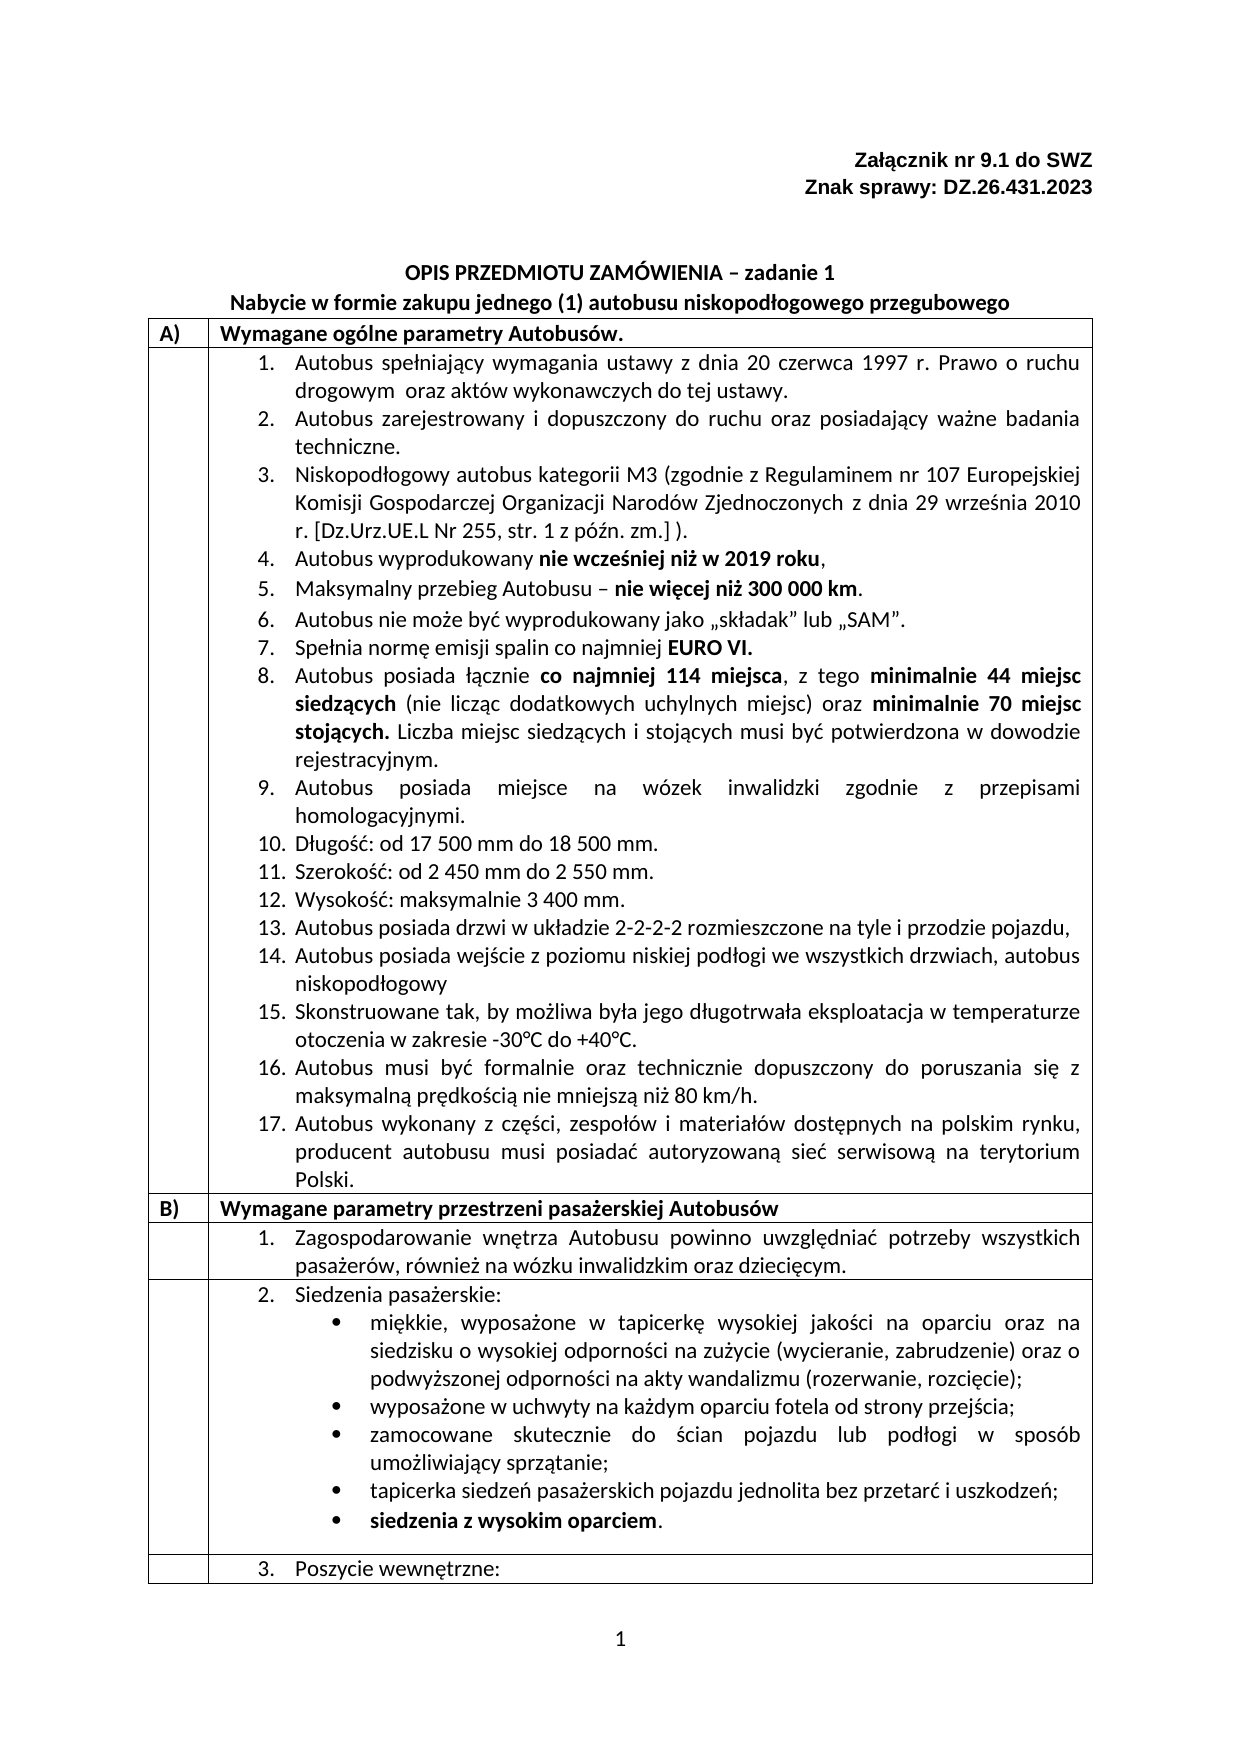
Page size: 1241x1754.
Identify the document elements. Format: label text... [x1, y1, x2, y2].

table_cell [149, 1280, 208, 1553]
table_cell Zagospodarowanie wnętrza Autobusu powinno uwzględniać potrzeby wszystkich pasażerów, również na wózku inwalidzkim oraz dziecięcym. [209, 1223, 1092, 1279]
text Nabycie w formie zakupu jednego (1) autobusu niskopodłogowego przegubowego [148, 288, 1093, 316]
table_cell B) [149, 1194, 208, 1222]
table_cell [149, 1223, 208, 1279]
text Znak sprawy: DZ.26.431.2023 [366, 175, 1093, 199]
table_cell [149, 1555, 208, 1582]
table_header A) [149, 319, 208, 347]
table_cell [209, 1555, 1092, 1582]
text OPIS PRZEDMIOTU ZAMÓWIENIA – zadanie 1 [148, 258, 1093, 286]
text Załącznik nr 9.1 do SWZ [366, 148, 1093, 172]
table_header Wymagane ogólne parametry Autobusów. [209, 319, 1092, 347]
table_cell Wymagane parametry przestrzeni pasażerskiej Autobusów [209, 1194, 1092, 1222]
table_cell [149, 348, 208, 1193]
table_cell Siedzenia pasażerskie: miękkie, wyposażone w tapicerkę wysokiej jakości na oparciu oraz na siedzisku o wysokiej odporności na zużycie (wycieranie, zabrudzenie) oraz o podwyższonej odporności na akty wandalizmu (rozerwanie, rozcięcie); wyposażone w uchwyty na każdym oparciu fotela od strony przejścia; zamocowane skutecznie do ścian pojazdu lub podłogi w sposób umożliwiający sprzątanie; tapicerka siedzeń pasażerskich pojazdu jednolita bez przetarć i uszkodzeń; siedzenia z wysokim oparciem. [209, 1280, 1092, 1553]
table_cell Autobus spełniający wymagania ustawy z dnia 20 czerwca 1997 r. Prawo o ruchu drogowym oraz aktów wykonawczych do tej ustawy. Autobus zarejestrowany i dopuszczony do ruchu oraz posiadający ważne badania techniczne. Niskopodłogowy autobus kategorii M3 (zgodnie z Regulaminem nr 107 Europejskiej Komisji Gospodarczej Organizacji Narodów Zjednoczonych z dnia 29 września 2010 r. [Dz.Urz.UE.L Nr 255, str. 1 z późn. zm.] ). Autobus wyprodukowany nie wcześniej niż w 2019 roku, Maksymalny przebieg Autobusu – nie więcej niż 300 000 km. Autobus nie może być wyprodukowany jako „składak” lub „SAM”. Spełnia normę emisji spalin co najmniej EURO VI. Autobus posiada łącznie co najmniej 114 miejsca, z tego minimalnie 44 miejsc siedzących (nie licząc dodatkowych uchylnych miejsc) oraz minimalnie 70 miejsc stojących. Liczba miejsc siedzących i stojących musi być potwierdzona w dowodzie rejestracyjnym. Autobus posiada miejsce na wózek inwalidzki zgodnie z przepisami homologacyjnymi. Długość: od 17 500 mm do 18 500 mm. Szerokość: od 2 450 mm do 2 550 mm. Wysokość: maksymalnie 3 400 mm. Autobus posiada drzwi w układzie 2-2-2-2 rozmieszczone na tyle i przodzie pojazdu, Autobus posiada wejście z poziomu niskiej podłogi we wszystkich drzwiach, autobus niskopodłogowy Skonstruowane tak, by możliwa była jego długotrwała eksploatacja w temperaturze otoczenia w zakresie -30°C do +40°C. Autobus musi być formalnie oraz technicznie dopuszczony do poruszania się z maksymalną prędkością nie mniejszą niż 80 km/h. Autobus wykonany z części, zespołów i materiałów dostępnych na polskim rynku, producent autobusu musi posiadać autoryzowaną sieć serwisową na terytorium Polski. [209, 348, 1092, 1193]
